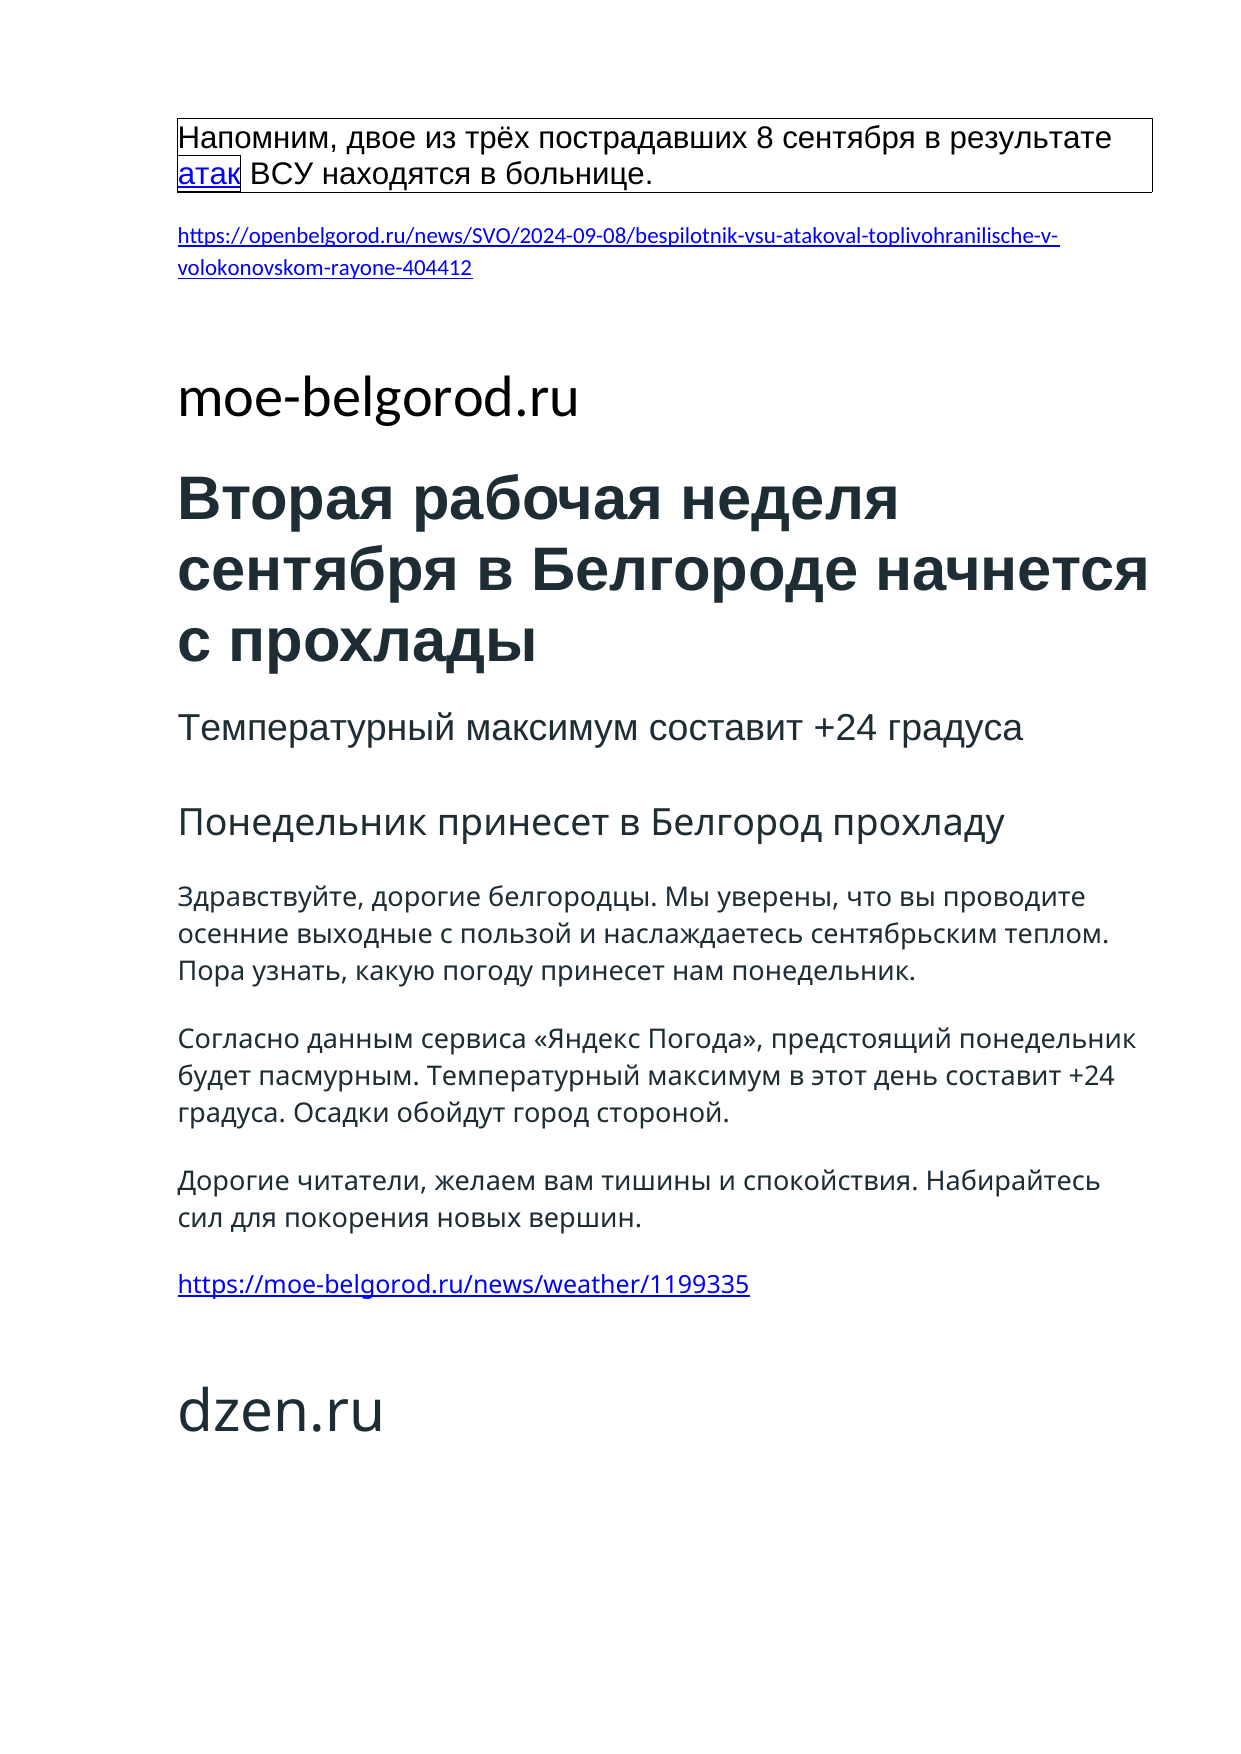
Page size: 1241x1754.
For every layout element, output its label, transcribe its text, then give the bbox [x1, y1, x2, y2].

text dzen.ru [177, 1368, 1152, 1448]
text Понедельник принесет в Белгород прохладу [177, 795, 1152, 846]
text Дорогие читатели, желаем вам тишины и спокойствия. Набирайтесь сил для покорения новых вершин. [177, 1161, 1152, 1235]
text Вторая рабочая неделя сентября в Белгороде начнется с прохлады [177, 462, 1152, 674]
text Согласно данным сервиса «Яндекс Погода», предстоящий понедельник будет пасмурным. Температурный максимум в этот день составит +24 градуса. Осадки обойдут город стороной. [177, 1019, 1152, 1130]
text Температурный максимум составит +24 градуса [177, 705, 1152, 748]
text moe-belgorod.ru [177, 359, 1152, 431]
text Здравствуйте, дорогие белгородцы. Мы уверены, что вы проводите осенние выходные с пользой и наслаждаетесь сентябрьским теплом. Пора узнать, какую погоду принесет нам понедельник. [177, 878, 1152, 988]
text Напомним, двое из трёх пострадавших 8 сентября в результате атак ВСУ находятся в больнице. [178, 119, 1152, 192]
text https://openbelgorod.ru/news/SVO/2024-09-08/bespilotnik-vsu-atakoval-toplivohranilische-v-volokonovskom-rayone-404412 [177, 221, 1152, 281]
text https://moe-belgorod.ru/news/weather/1199335 [177, 1266, 1152, 1300]
